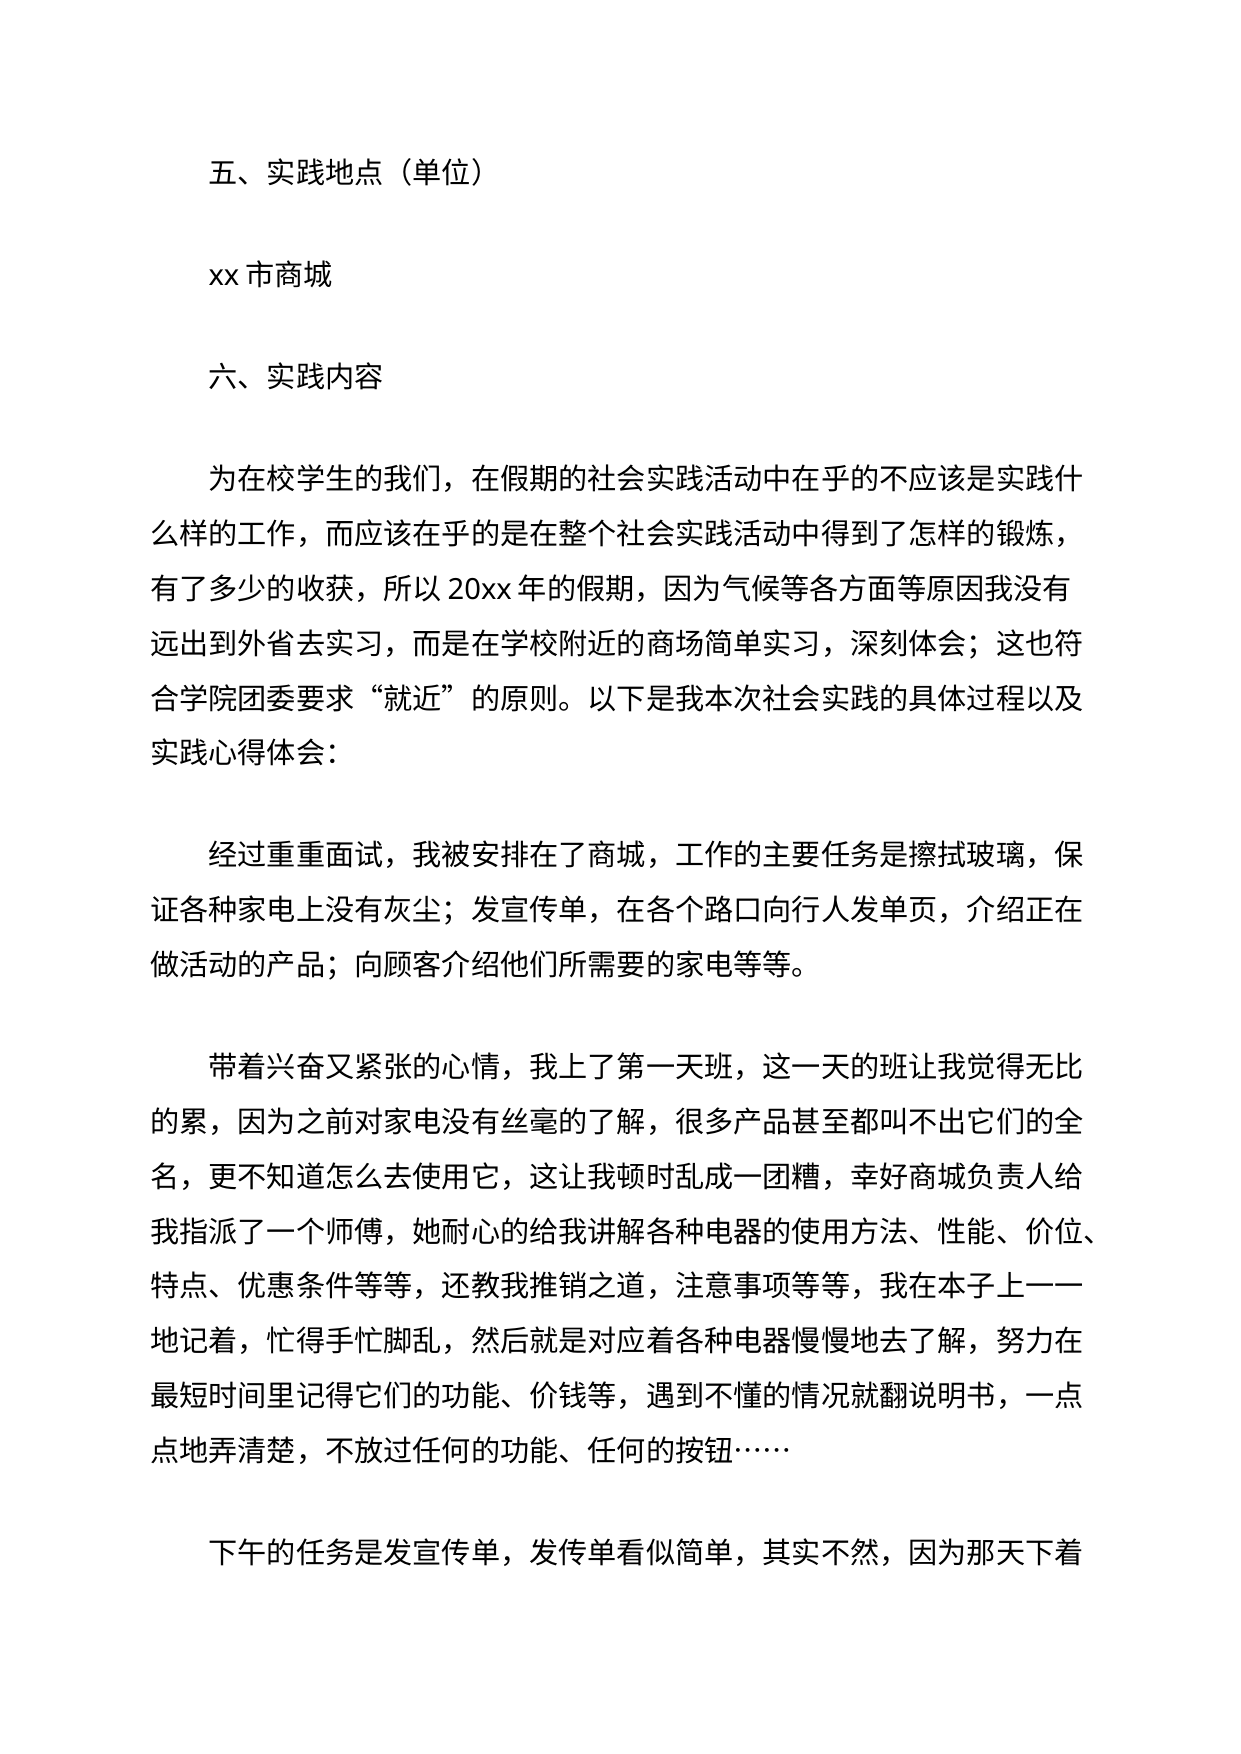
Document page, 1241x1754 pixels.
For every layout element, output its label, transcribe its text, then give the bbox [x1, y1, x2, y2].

text xx市商城 [150, 252, 1090, 294]
text 经过重重面试，我被安排在了商城，工作的主要任务是擦拭玻璃，保证各种家电上没有灰尘；发宣传单，在各个路口向行人发单页，介绍正在做活动的产品；向顾客介绍他们所需要的家电等等。 [150, 832, 1090, 984]
text 五、实践地点（单位） [150, 150, 1090, 192]
text 带着兴奋又紧张的心情，我上了第一天班，这一天的班让我觉得无比的累，因为之前对家电没有丝毫的了解，很多产品甚至都叫不出它们的全名，更不知道怎么去使用它，这让我顿时乱成一团糟，幸好商城负责人给我指派了一个师傅，她耐心的给我讲解各种电器的使用方法、性能、价位、特点、优惠条件等等，还教我推销之道，注意事项等等，我在本子上一一地记着，忙得手忙脚乱，然后就是对应着各种电器慢慢地去了解，努力在最短时间里记得它们的功能、价钱等，遇到不懂的情况就翻说明书，一点点地弄清楚，不放过任何的功能、任何的按钮…… [150, 1043, 1090, 1470]
text 为在校学生的我们，在假期的社会实践活动中在乎的不应该是实践什么样的工作，而应该在乎的是在整个社会实践活动中得到了怎样的锻炼，有了多少的收获，所以20xx年的假期，因为气候等各方面等原因我没有远出到外省去实习，而是在学校附近的商场简单实习，深刻体会；这也符合学院团委要求“就近”的原则。以下是我本次社会实践的具体过程以及实践心得体会： [150, 456, 1090, 772]
text 六、实践内容 [150, 354, 1090, 396]
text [150, 1529, 1090, 1572]
